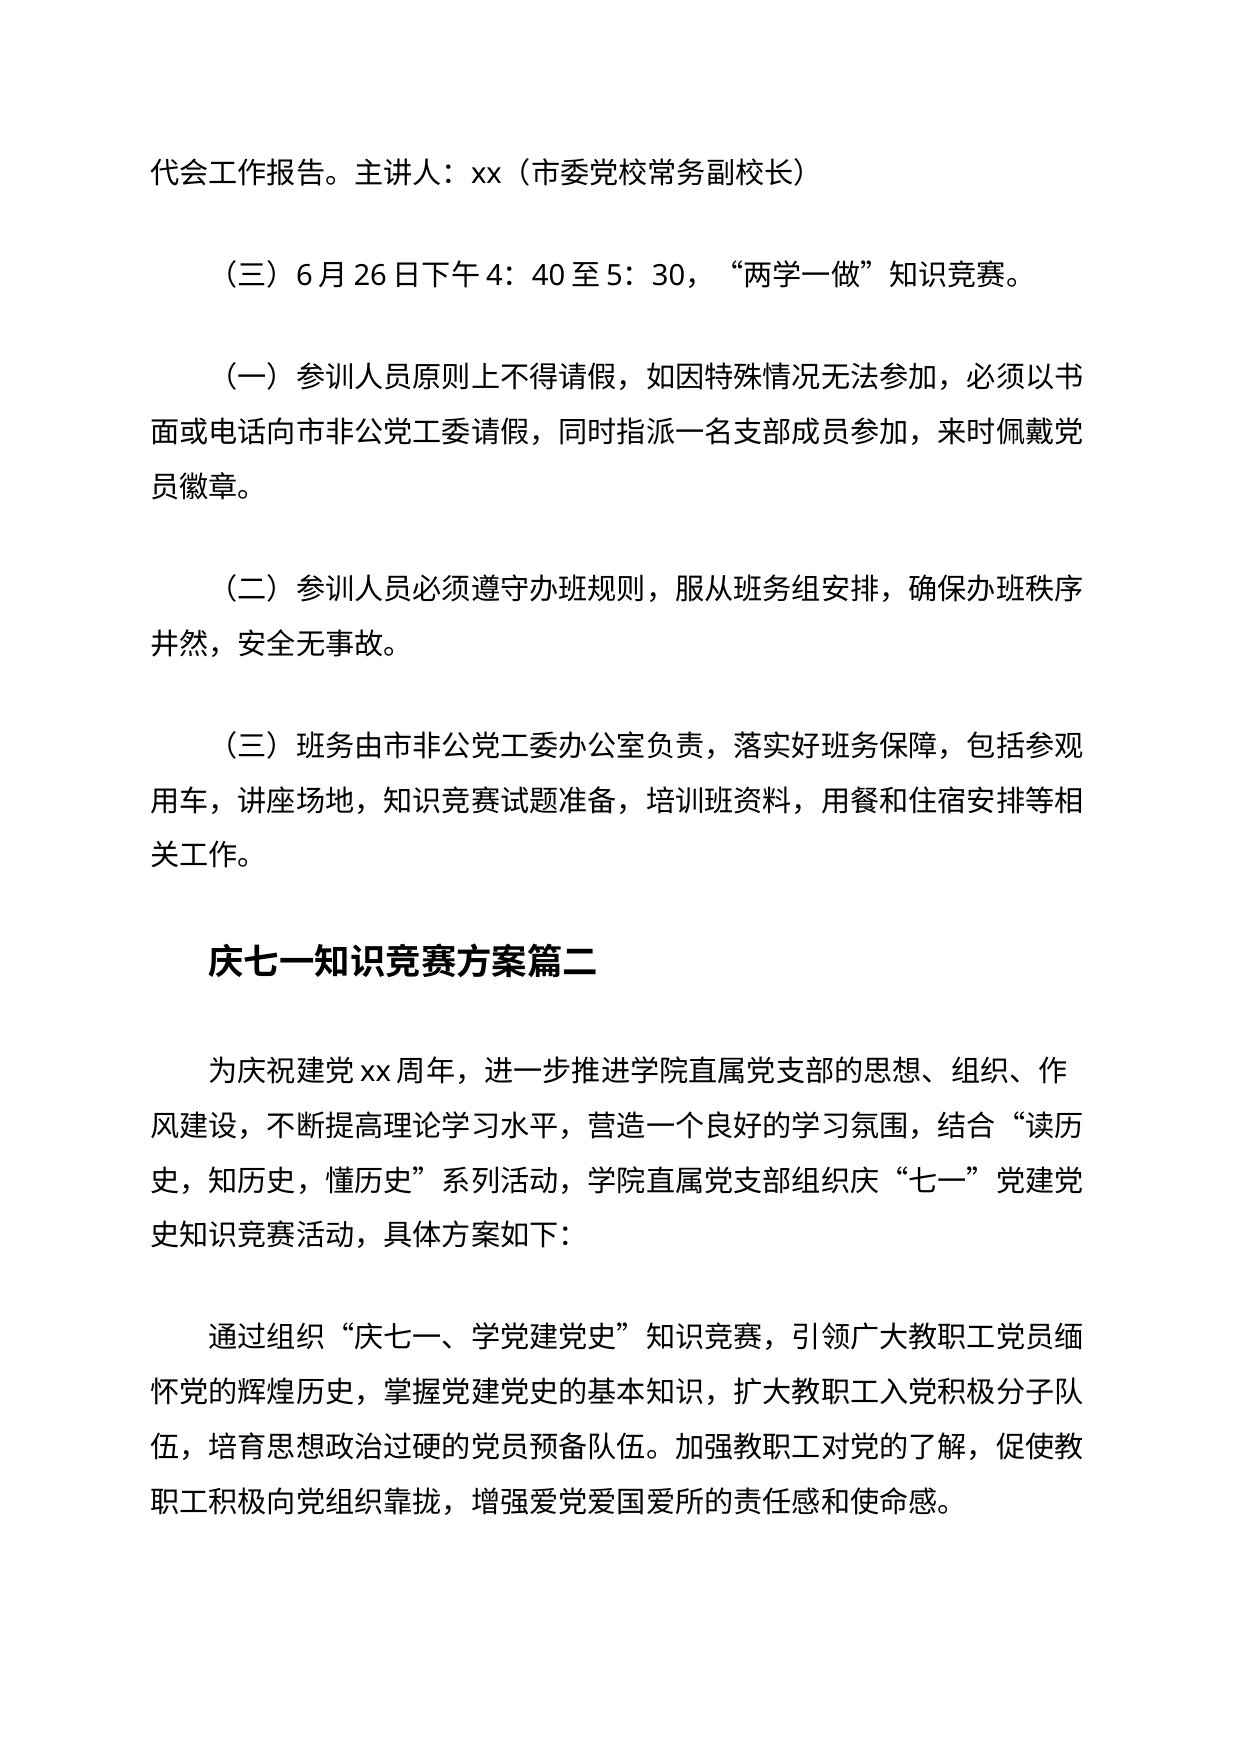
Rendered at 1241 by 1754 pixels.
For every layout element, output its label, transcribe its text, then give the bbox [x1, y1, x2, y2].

text 通过组织“庆七一、学党建党史”知识竞赛，引领广大教职工党员缅怀党的辉煌历史，掌握党建党史的基本知识，扩大教职工入党积极分子队伍，培育思想政治过硬的党员预备队伍。加强教职工对党的了解，促使教职工积极向党组织靠拢，增强爱党爱国爱所的责任感和使命感。 [150, 1314, 1090, 1521]
text 庆七一知识竞赛方案篇二 [150, 934, 1090, 985]
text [150, 150, 1090, 192]
text （三）6月26日下午4：40至5：30，“两学一做”知识竞赛。 [150, 252, 1090, 294]
text （二）参训人员必须遵守办班规则，服从班务组安排，确保办班秩序井然，安全无事故。 [150, 566, 1090, 663]
text （三）班务由市非公党工委办公室负责，落实好班务保障，包括参观用车，讲座场地，知识竞赛试题准备，培训班资料，用餐和住宿安排等相关工作。 [150, 722, 1090, 874]
text （一）参训人员原则上不得请假，如因特殊情况无法参加，必须以书面或电话向市非公党工委请假，同时指派一名支部成员参加，来时佩戴党员徽章。 [150, 354, 1090, 506]
text 为庆祝建党xx周年，进一步推进学院直属党支部的思想、组织、作风建设，不断提高理论学习水平，营造一个良好的学习氛围，结合“读历史，知历史，懂历史”系列活动，学院直属党支部组织庆“七一”党建党史知识竞赛活动，具体方案如下： [150, 1047, 1090, 1254]
